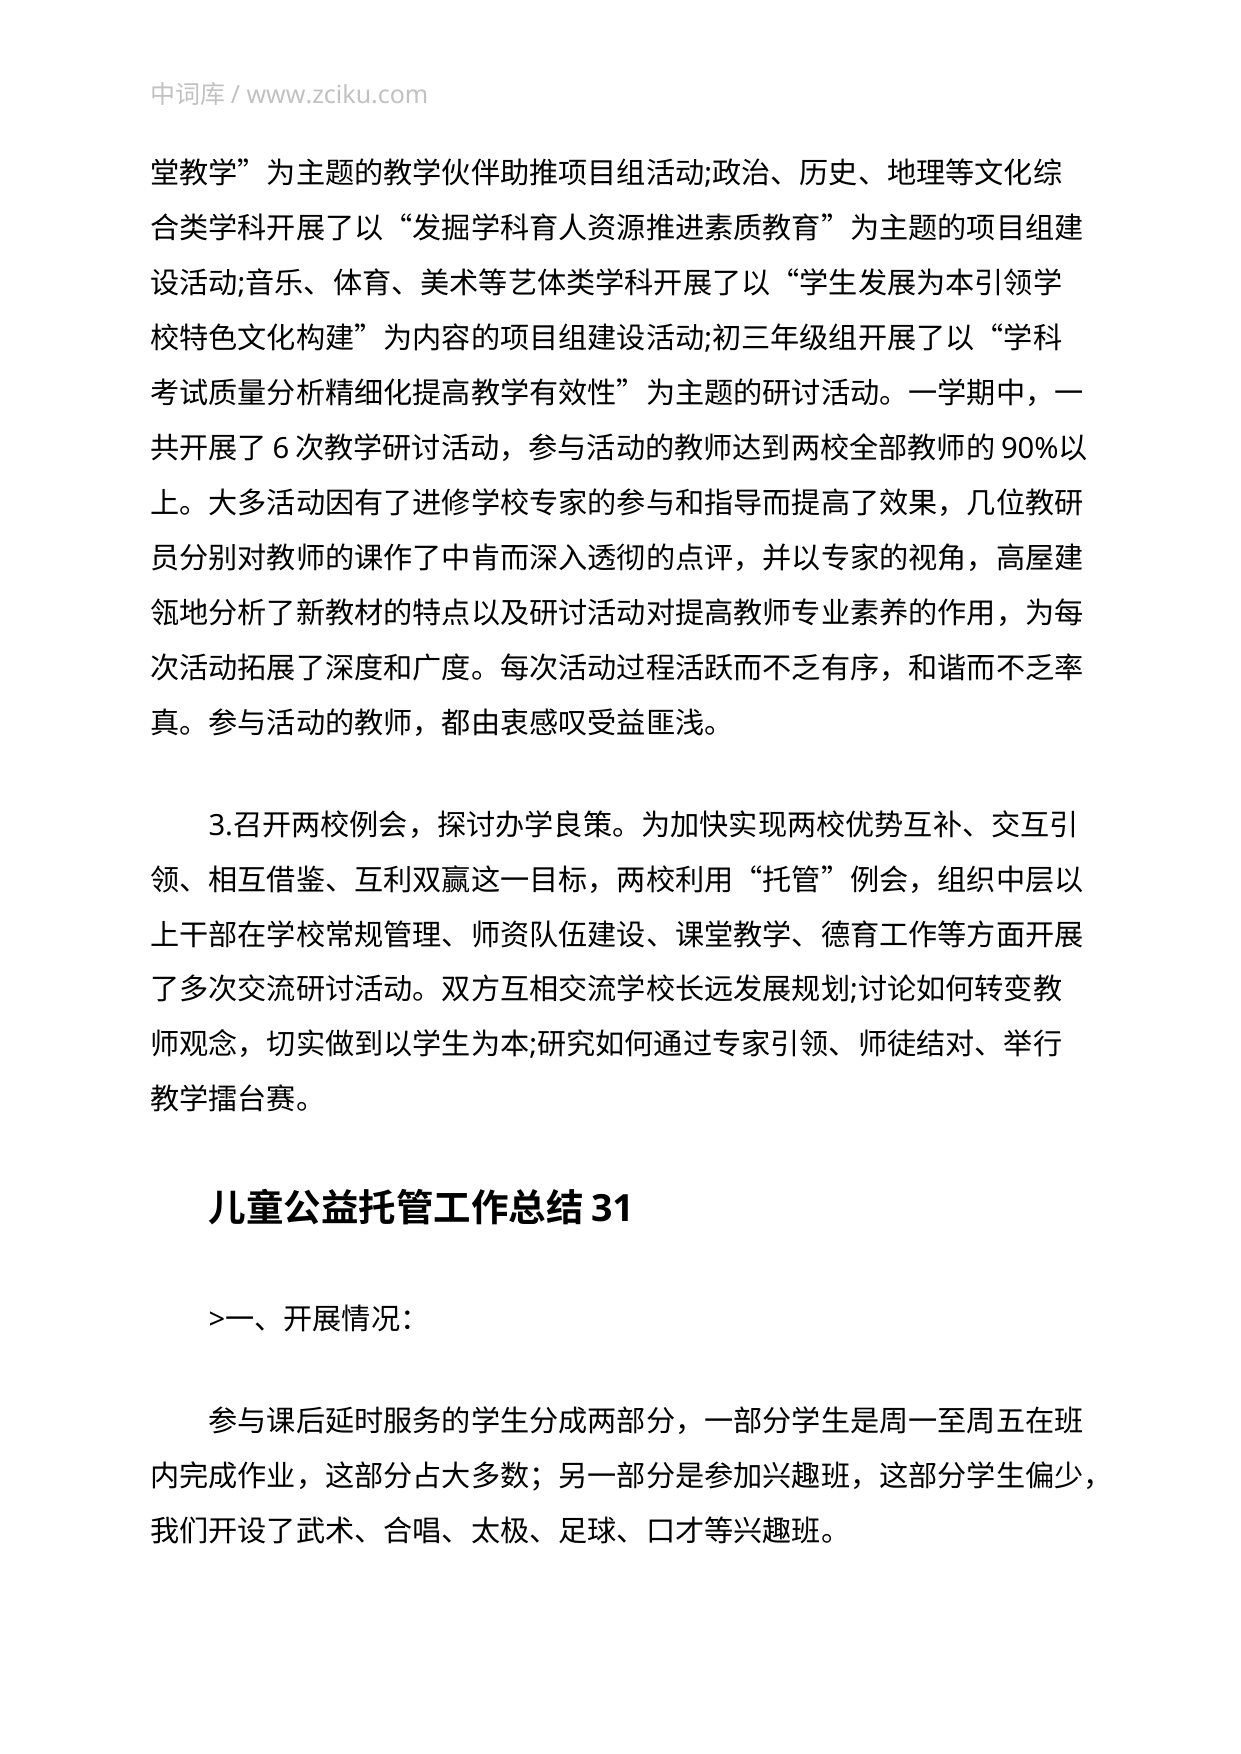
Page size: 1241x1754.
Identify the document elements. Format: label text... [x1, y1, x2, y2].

text 儿童公益托管工作总结31 [150, 1178, 1090, 1232]
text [150, 150, 1090, 742]
text >一、开展情况： [150, 1295, 1090, 1338]
text 参与课后延时服务的学生分成两部分，一部分学生是周一至周五在班内完成作业，这部分占大多数；另一部分是参加兴趣班，这部分学生偏少，我们开设了武术、合唱、太极、足球、口才等兴趣班。 [150, 1397, 1090, 1549]
text 3.召开两校例会，探讨办学良策。为加快实现两校优势互补、交互引领、相互借鉴、互利双赢这一目标，两校利用“托管”例会，组织中层以上干部在学校常规管理、师资队伍建设、课堂教学、德育工作等方面开展了多次交流研讨活动。双方互相交流学校长远发展规划;讨论如何转变教师观念，切实做到以学生为本;研究如何通过专家引领、师徒结对、举行教学擂台赛。 [150, 801, 1090, 1118]
